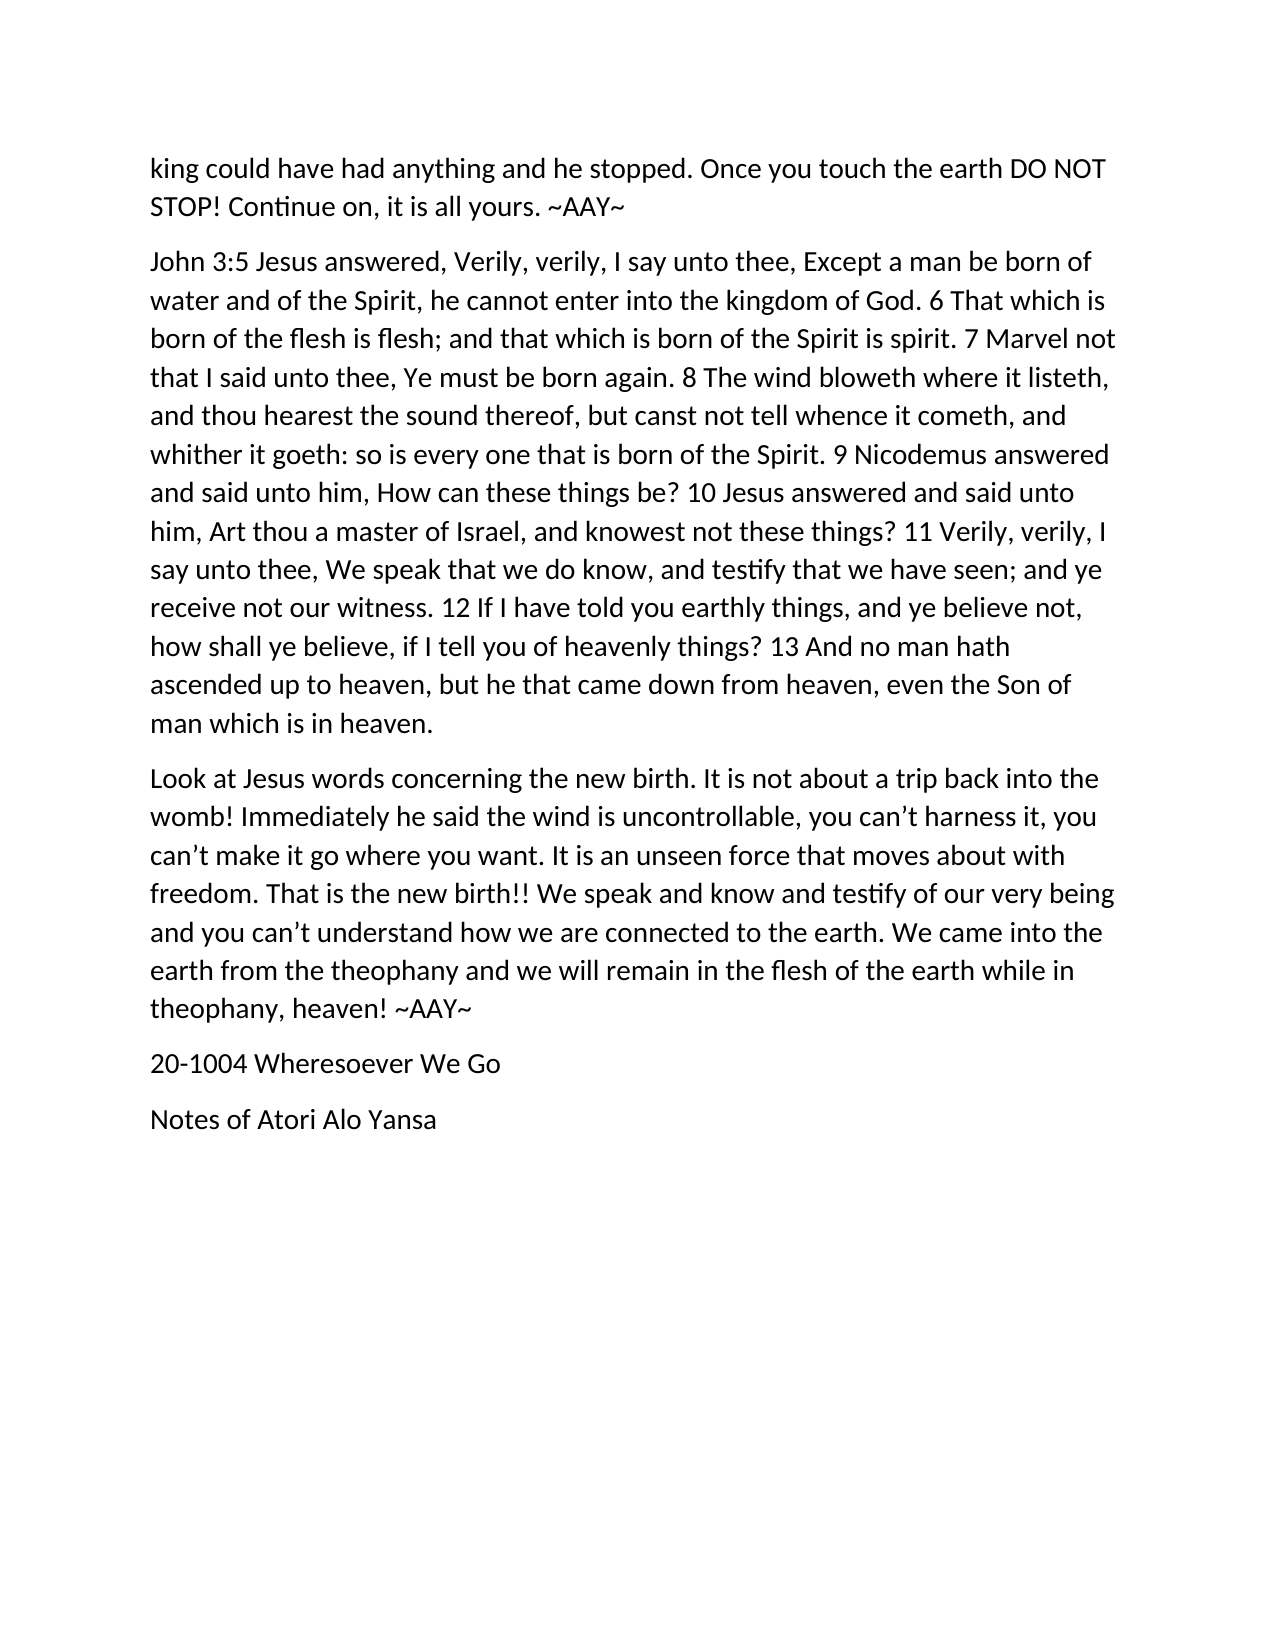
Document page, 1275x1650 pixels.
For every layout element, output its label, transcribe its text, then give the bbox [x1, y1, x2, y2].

text Notes of Atori Alo Yansa [150, 1101, 1125, 1136]
text 20-1004 Wheresoever We Go [150, 1046, 1125, 1081]
text John 3:5 Jesus answered, Verily, verily, I say unto thee, Except a man be born of water and of the Spirit, he cannot enter into the kingdom of God. 6 That which is born of the flesh is flesh; and that which is born of the Spirit is spirit. 7 Marvel not that I said unto thee, Ye must be born again. 8 The wind bloweth where it listeth, and thou hearest the sound thereof, but canst not tell whence it cometh, and whither it goeth: so is every one that is born of the Spirit. 9 Nicodemus answered and said unto him, How can these things be? 10 Jesus answered and said unto him, Art thou a master of Israel, and knowest not these things? 11 Verily, verily, I say unto thee, We speak that we do know, and testify that we have seen; and ye receive not our witness. 12 If I have told you earthly things, and ye believe not, how shall ye believe, if I tell you of heavenly things? 13 And no man hath ascended up to heaven, but he that came down from heaven, even the Son of man which is in heaven. [150, 243, 1125, 740]
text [150, 150, 1125, 224]
text Look at Jesus words concerning the new birth. It is not about a trip back into the womb! Immediately he said the wind is uncontrollable, you can’t harness it, you can’t make it go where you want. It is an unseen force that moves about with freedom. That is the new birth!! We speak and know and testify of our very being and you can’t understand how we are connected to the earth. We came into the earth from the theophany and we will remain in the flesh of the earth while in theophany, heaven! ~AAY~ [150, 760, 1125, 1026]
